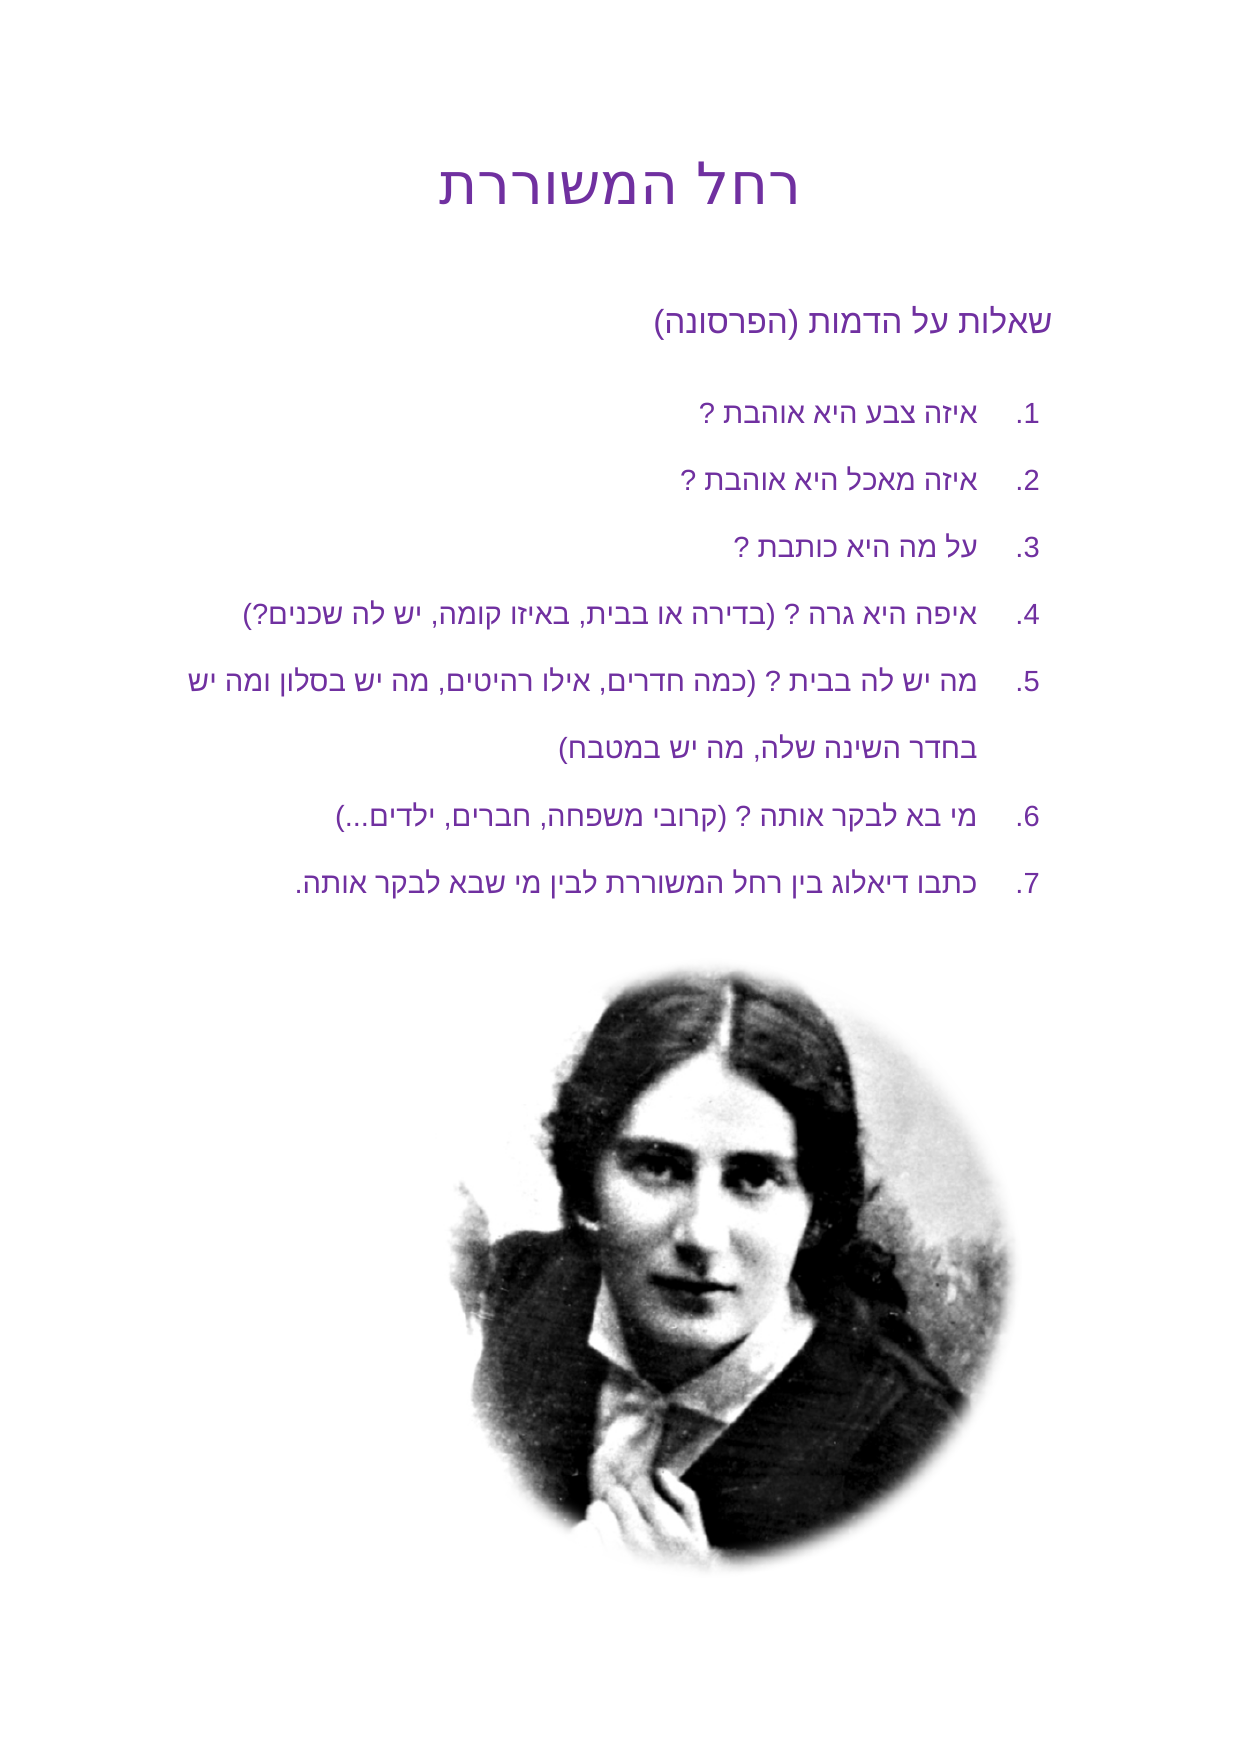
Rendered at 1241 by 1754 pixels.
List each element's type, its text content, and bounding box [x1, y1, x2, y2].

list כתבו דיאלוג בין רחל המשוררת לבין מי שבא לבקר אותה. [187, 866, 1015, 899]
list מי בא לבקר אותה ? (קרובי משפחה, חברים, ילדים...) [187, 798, 1015, 832]
list איזה מאכל היא אוהבת ? [187, 463, 1015, 497]
list איזה צבע היא אוהבת ? [187, 396, 1015, 429]
picture [428, 987, 994, 1550]
text שאלות על הדמות (הפרסונה) [187, 302, 1053, 341]
list מה יש לה בבית ? (כמה חדרים, אילו רהיטים, מה יש בסלון ומה יש בחדר השינה שלה, מה יש במטבח) [187, 664, 1015, 765]
text רחל המשוררת [187, 150, 1053, 218]
list על מה היא כותבת ? [187, 530, 1015, 564]
list איפה היא גרה ? (בדירה או בבית, באיזו קומה, יש לה שכנים?) [187, 597, 1015, 631]
